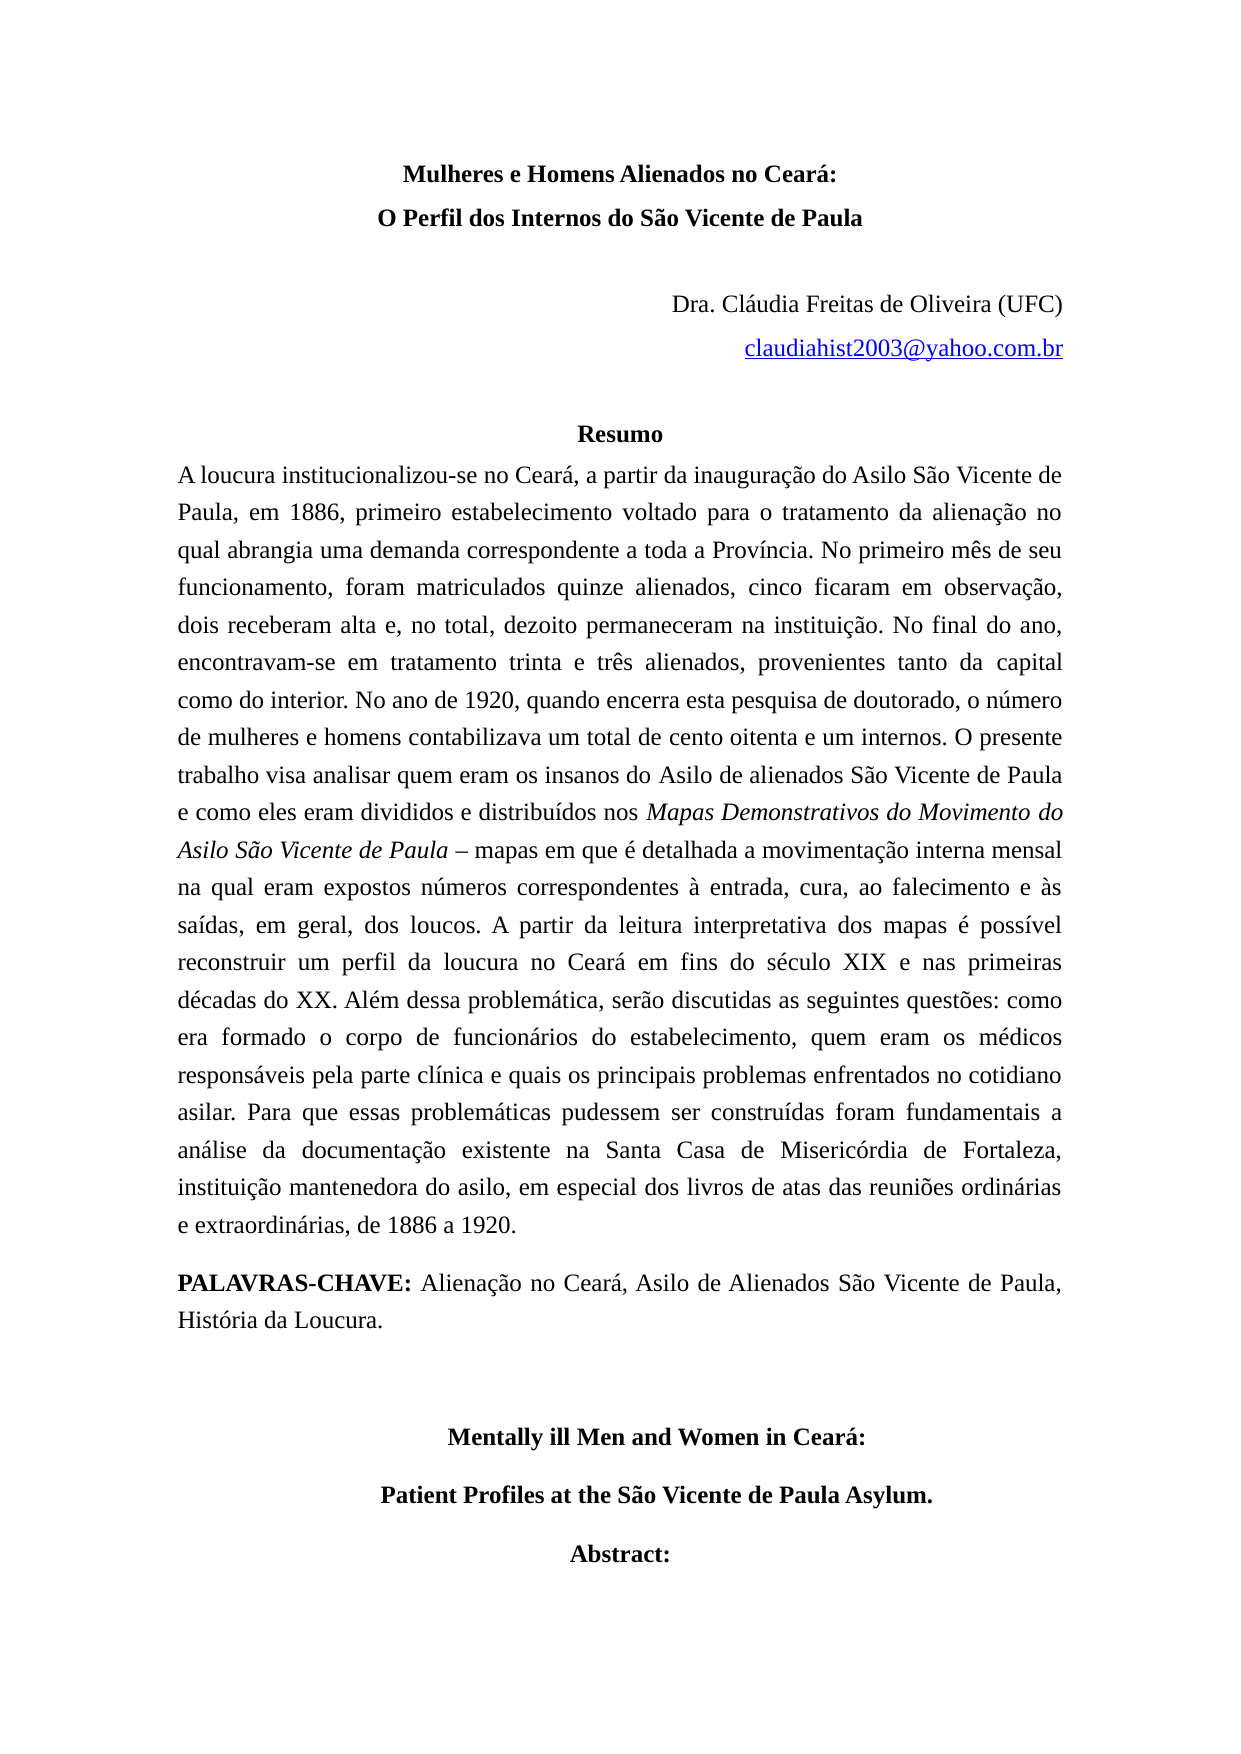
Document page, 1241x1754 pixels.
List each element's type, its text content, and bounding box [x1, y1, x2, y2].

text Mentally ill Men and Women in Ceará: [251, 1413, 1063, 1451]
text Patient Profiles at the São Vicente de Paula Asylum. [251, 1472, 1063, 1509]
text A loucura institucionalizou-se no Ceará, a partir da inauguração do Asilo São Vicente de Paula, em 1886, primeiro estabelecimento voltado para o tratamento da alienação no qual abrangia uma demanda correspondente a toda a Província. No primeiro mês de seu funcionamento, foram matriculados quinze alienados, cinco ficaram em observação, dois receberam alta e, no total, dezoito permaneceram na instituição. No final do ano, encontravam-se em tratamento trinta e três alienados, provenientes tanto da capital como do interior. No ano de 1920, quando encerra esta pesquisa de doutorado, o número de mulheres e homens contabilizava um total de cento oitenta e um internos. O presente trabalho visa analisar quem eram os insanos do Asilo de alienados São Vicente de Paula e como eles eram divididos e distribuídos nos Mapas Demonstrativos do Movimento do Asilo São Vicente de Paula – mapas em que é detalhada a movimentação interna mensal na qual eram expostos números correspondentes à entrada, cura, ao falecimento e às saídas, em geral, dos loucos. A partir da leitura interpretativa dos mapas é possível reconstruir um perfil da loucura no Ceará em fins do século XIX e nas primeiras décadas do XX. Além dessa problemática, serão discutidas as seguintes questões: como era formado o corpo de funcionários do estabelecimento, quem eram os médicos responsáveis pela parte clínica e quais os principais problemas enfrentados no cotidiano asilar. Para que essas problemáticas pudessem ser construídas foram fundamentais a análise da documentação existente na Santa Casa de Misericórdia de Fortaleza, instituição mantenedora do asilo, em especial dos livros de atas das reuniões ordinárias e extraordinárias, de 1886 a 1920. [177, 451, 1063, 1238]
text Resumo [177, 411, 1063, 448]
text PALAVRAS-CHAVE: Alienação no Ceará, Asilo de Alienados São Vicente de Paula, História da Loucura. [177, 1259, 1063, 1334]
text Abstract: [177, 1530, 1063, 1568]
list O Perfil dos Internos do São Vicente de Paula [177, 194, 1063, 231]
list claudiahist2003@yahoo.com.br [177, 324, 1063, 361]
list Dra. Cláudia Freitas de Oliveira (UFC) [177, 281, 1063, 318]
list Mulheres e Homens Alienados no Ceará: [177, 151, 1063, 188]
